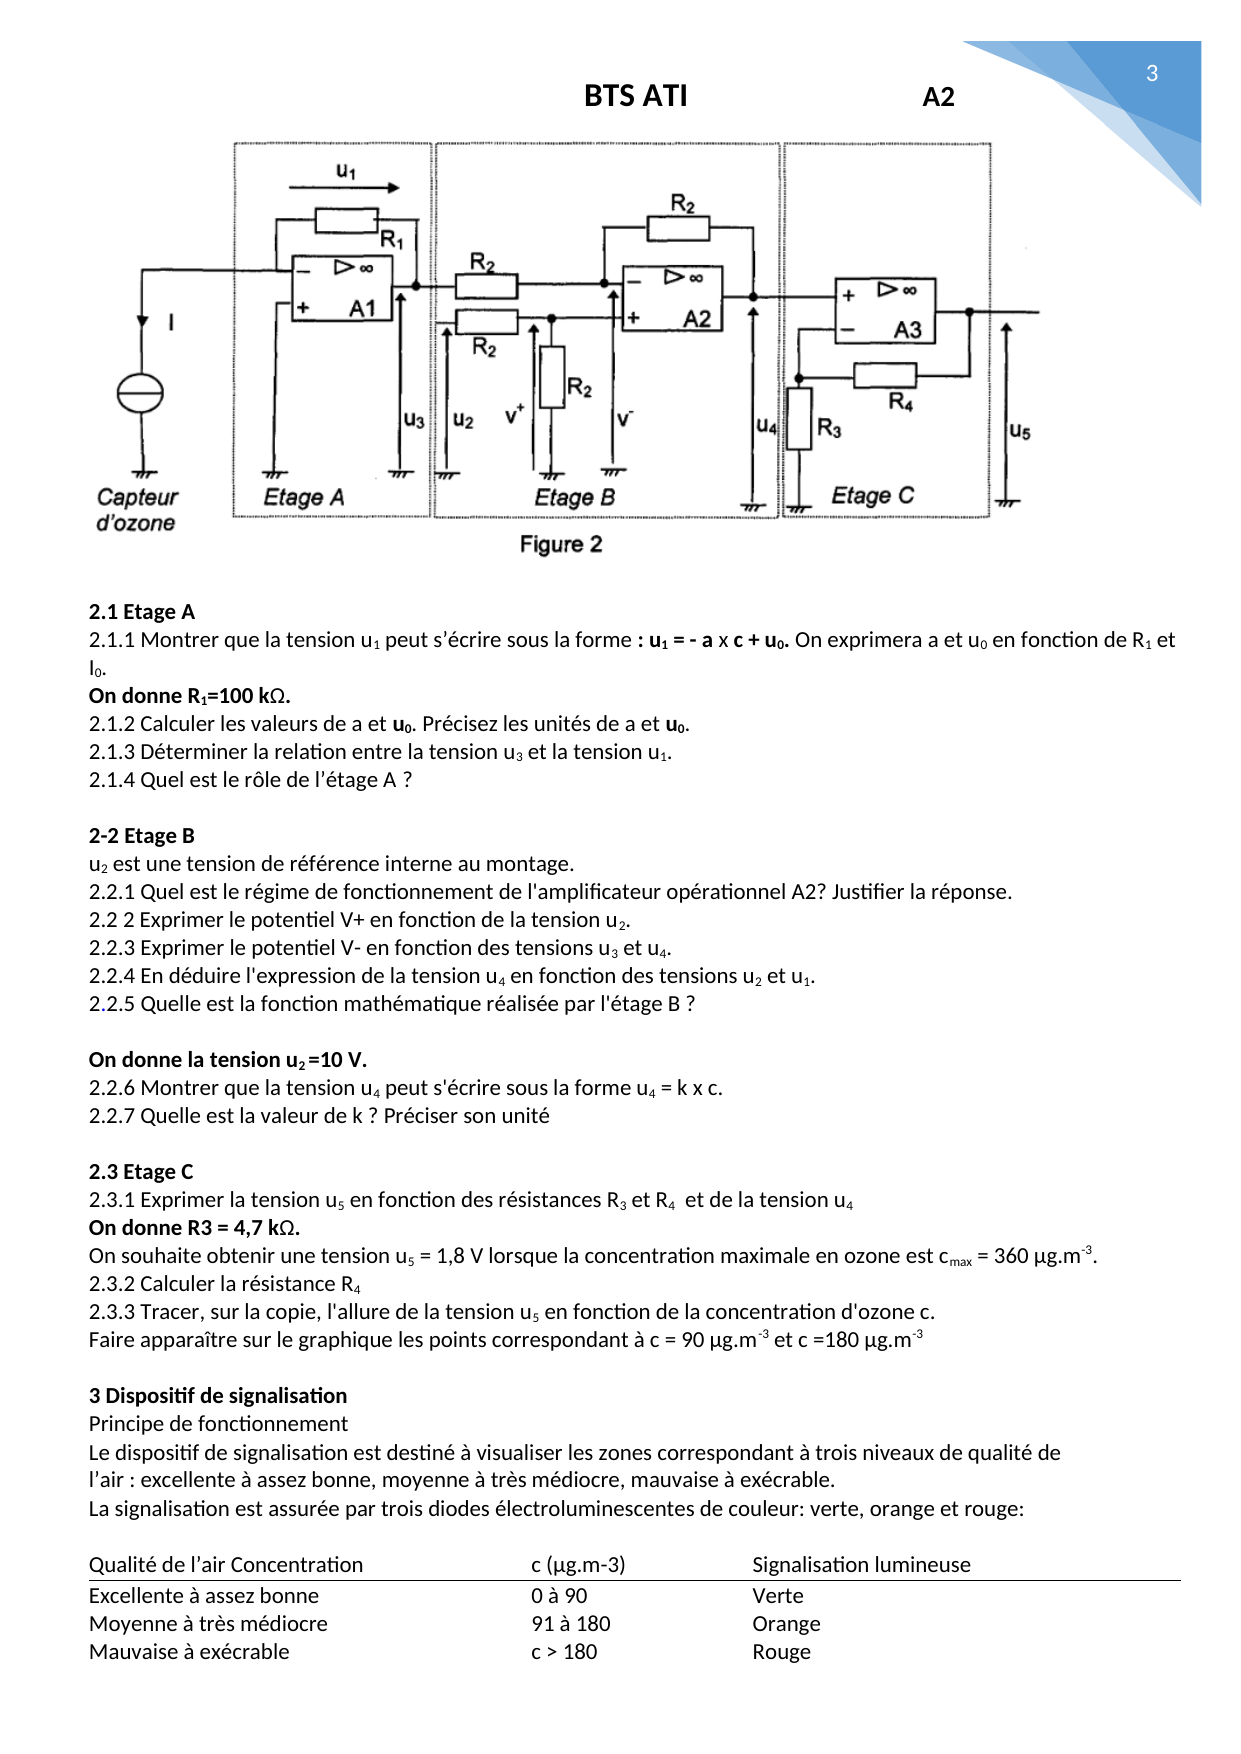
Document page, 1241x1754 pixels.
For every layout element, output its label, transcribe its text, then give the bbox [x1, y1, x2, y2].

text 2-2 Etage B [89, 821, 1181, 849]
text Le dispositif de signalisation est destiné à visualiser les zones correspondant à trois niveaux de qualité de [89, 1438, 1181, 1466]
text Faire apparaître sur le graphique les points correspondant à c = 90 μg.m-3 et c =180 μg.m-3 [89, 1326, 1181, 1353]
text Mauvaise à exécrable c > 180 Rouge [89, 1637, 1181, 1665]
text l’air : excellente à assez bonne, moyenne à très médiocre, mauvaise à exécrable. [89, 1466, 1181, 1494]
text 2.2.1 Quel est le régime de fonctionnement de l'amplificateur opérationnel A2? Justifier la réponse. [89, 877, 1181, 905]
text On donne R3 = 4,7 kΩ. [89, 1213, 1181, 1241]
text 2.3 Etage C [89, 1157, 1181, 1185]
text Moyenne à très médiocre 91 à 180 Orange [89, 1609, 1181, 1637]
text 2.2.5 Quelle est la fonction mathématique réalisée par l'étage B ? [89, 989, 1181, 1017]
text 2.2.7 Quelle est la valeur de k ? Préciser son unité [89, 1101, 1181, 1129]
text 2.3.2 Calculer la résistance R4 [89, 1269, 1181, 1297]
text 2.2 2 Exprimer le potentiel V+ en fonction de la tension u2. [89, 905, 1181, 933]
text On donne la tension u2 =10 V. [89, 1045, 1181, 1073]
text 2.1 Etage A [89, 597, 1181, 625]
text Qualité de l’air Concentration c (μg.m-3) Signalisation lumineuse [89, 1550, 1181, 1580]
text 3 Dispositif de signalisation [89, 1382, 1181, 1409]
text Excellente à assez bonne 0 à 90 Verte [89, 1581, 1181, 1609]
text 2.1.3 Déterminer la relation entre la tension u3 et la tension u1. [89, 737, 1181, 765]
text 2.1.4 Quel est le rôle de l’étage A ? [89, 765, 1181, 793]
text On souhaite obtenir une tension u5 = 1,8 V lorsque la concentration maximale en ozone est cmax = 360 μg.m-3. [89, 1241, 1181, 1269]
picture [88, 41, 1202, 569]
text On donne R1=100 kΩ. [89, 681, 1181, 709]
text 2.2.4 En déduire l'expression de la tension u4 en fonction des tensions u2 et u1. [89, 961, 1181, 989]
text Principe de fonctionnement [89, 1409, 1181, 1438]
text La signalisation est assurée par trois diodes électroluminescentes de couleur: verte, orange et rouge: [89, 1494, 1181, 1522]
text 2.1.2 Calculer les valeurs de a et u0. Précisez les unités de a et u0. [89, 709, 1181, 737]
text 2.2.6 Montrer que la tension u4 peut s'écrire sous la forme u4 = k x c. [89, 1073, 1181, 1101]
text 2.3.3 Tracer, sur la copie, l'allure de la tension u5 en fonction de la concentration d'ozone c. [89, 1297, 1181, 1326]
text 2.3.1 Exprimer la tension u5 en fonction des résistances R3 et R4 et de la tension u4 [89, 1185, 1181, 1213]
text u2 est une tension de référence interne au montage. [89, 849, 1181, 877]
text 2.2.3 Exprimer le potentiel V- en fonction des tensions u3 et u4. [89, 933, 1181, 961]
text 2.1.1 Montrer que la tension u1 peut s’écrire sous la forme : u1 = - a x c + u0. On exprimera a et u0 en fonction de R1 et I0. [89, 625, 1181, 681]
